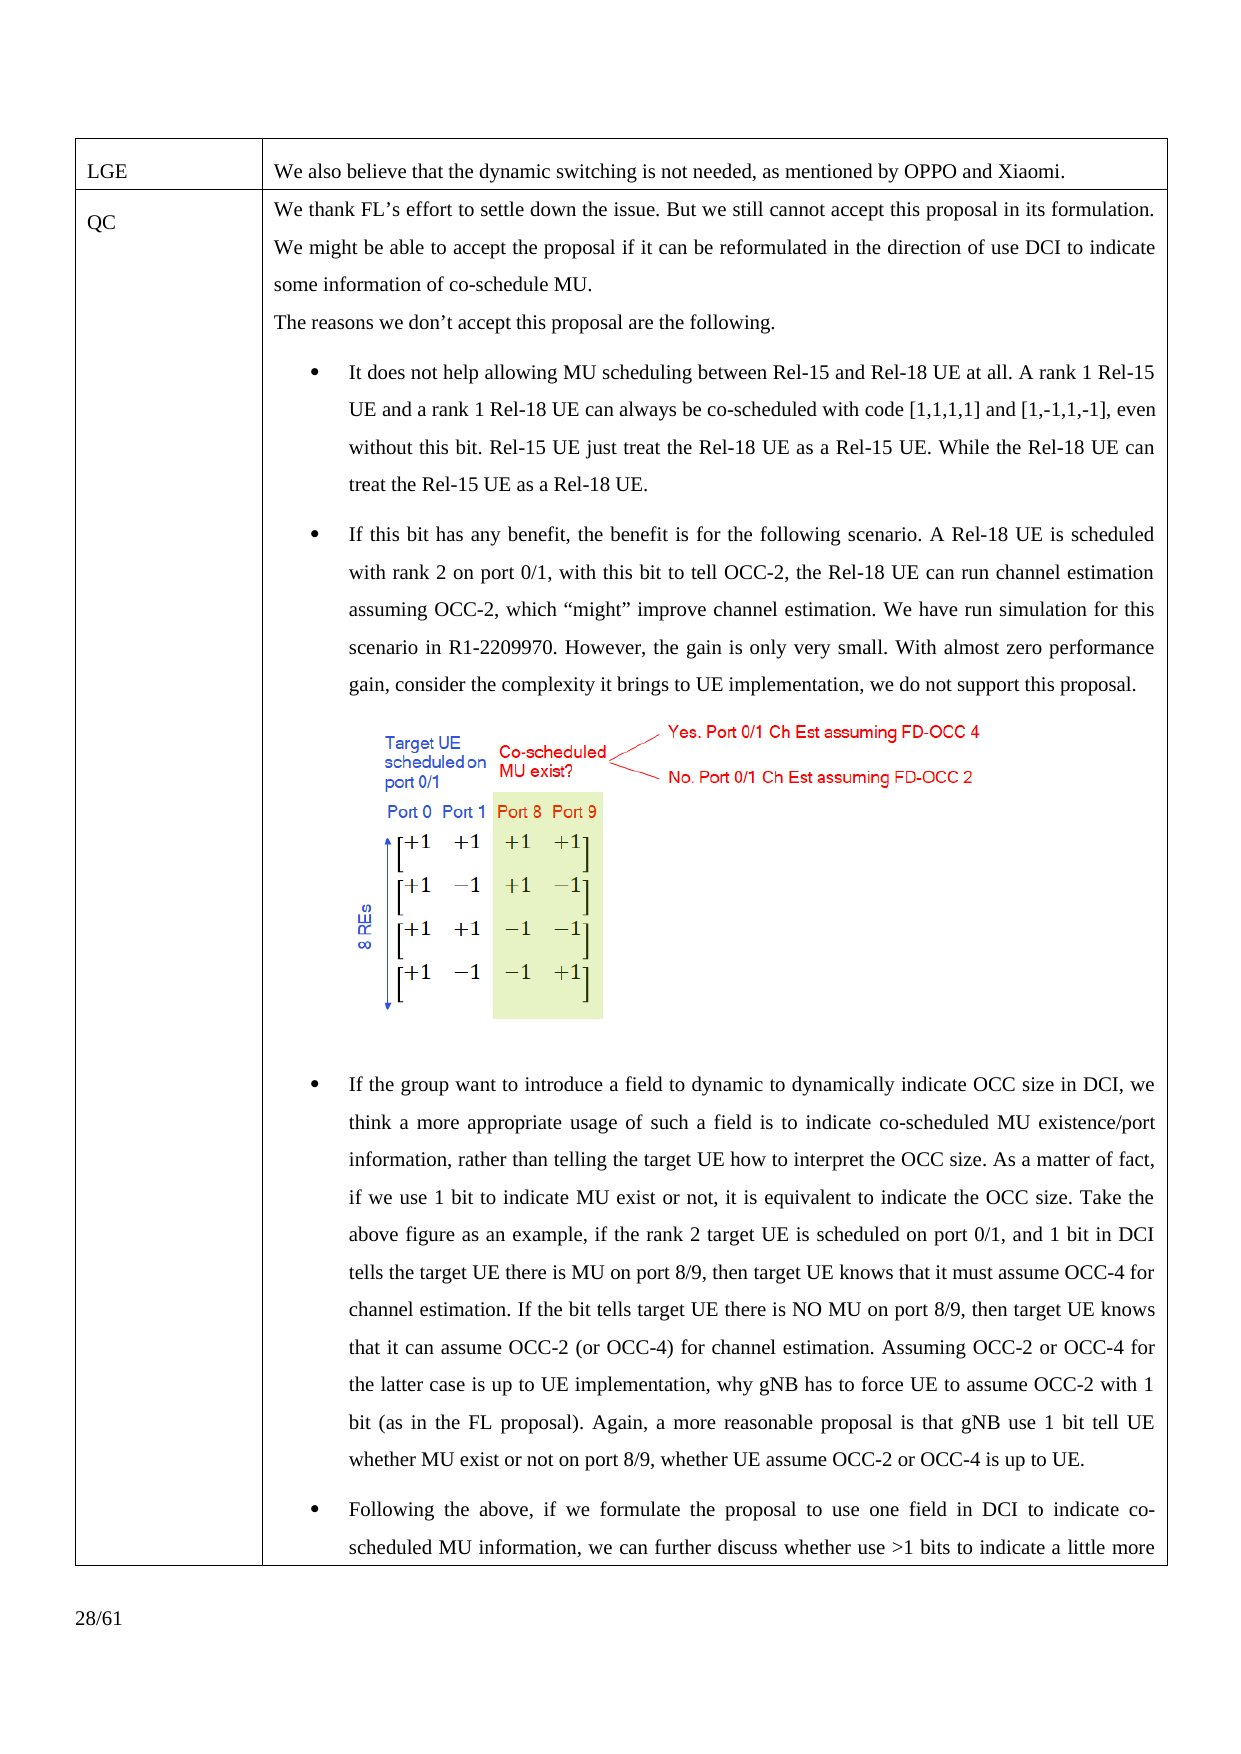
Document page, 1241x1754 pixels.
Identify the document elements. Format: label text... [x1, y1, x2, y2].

picture [348, 715, 990, 1019]
table_cell We also believe that the dynamic switching is not needed, as mentioned by OPPO and Xiaomi. [263, 139, 1167, 189]
table_cell QC [76, 190, 262, 1565]
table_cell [263, 190, 1167, 1565]
table_cell LGE [76, 139, 262, 189]
